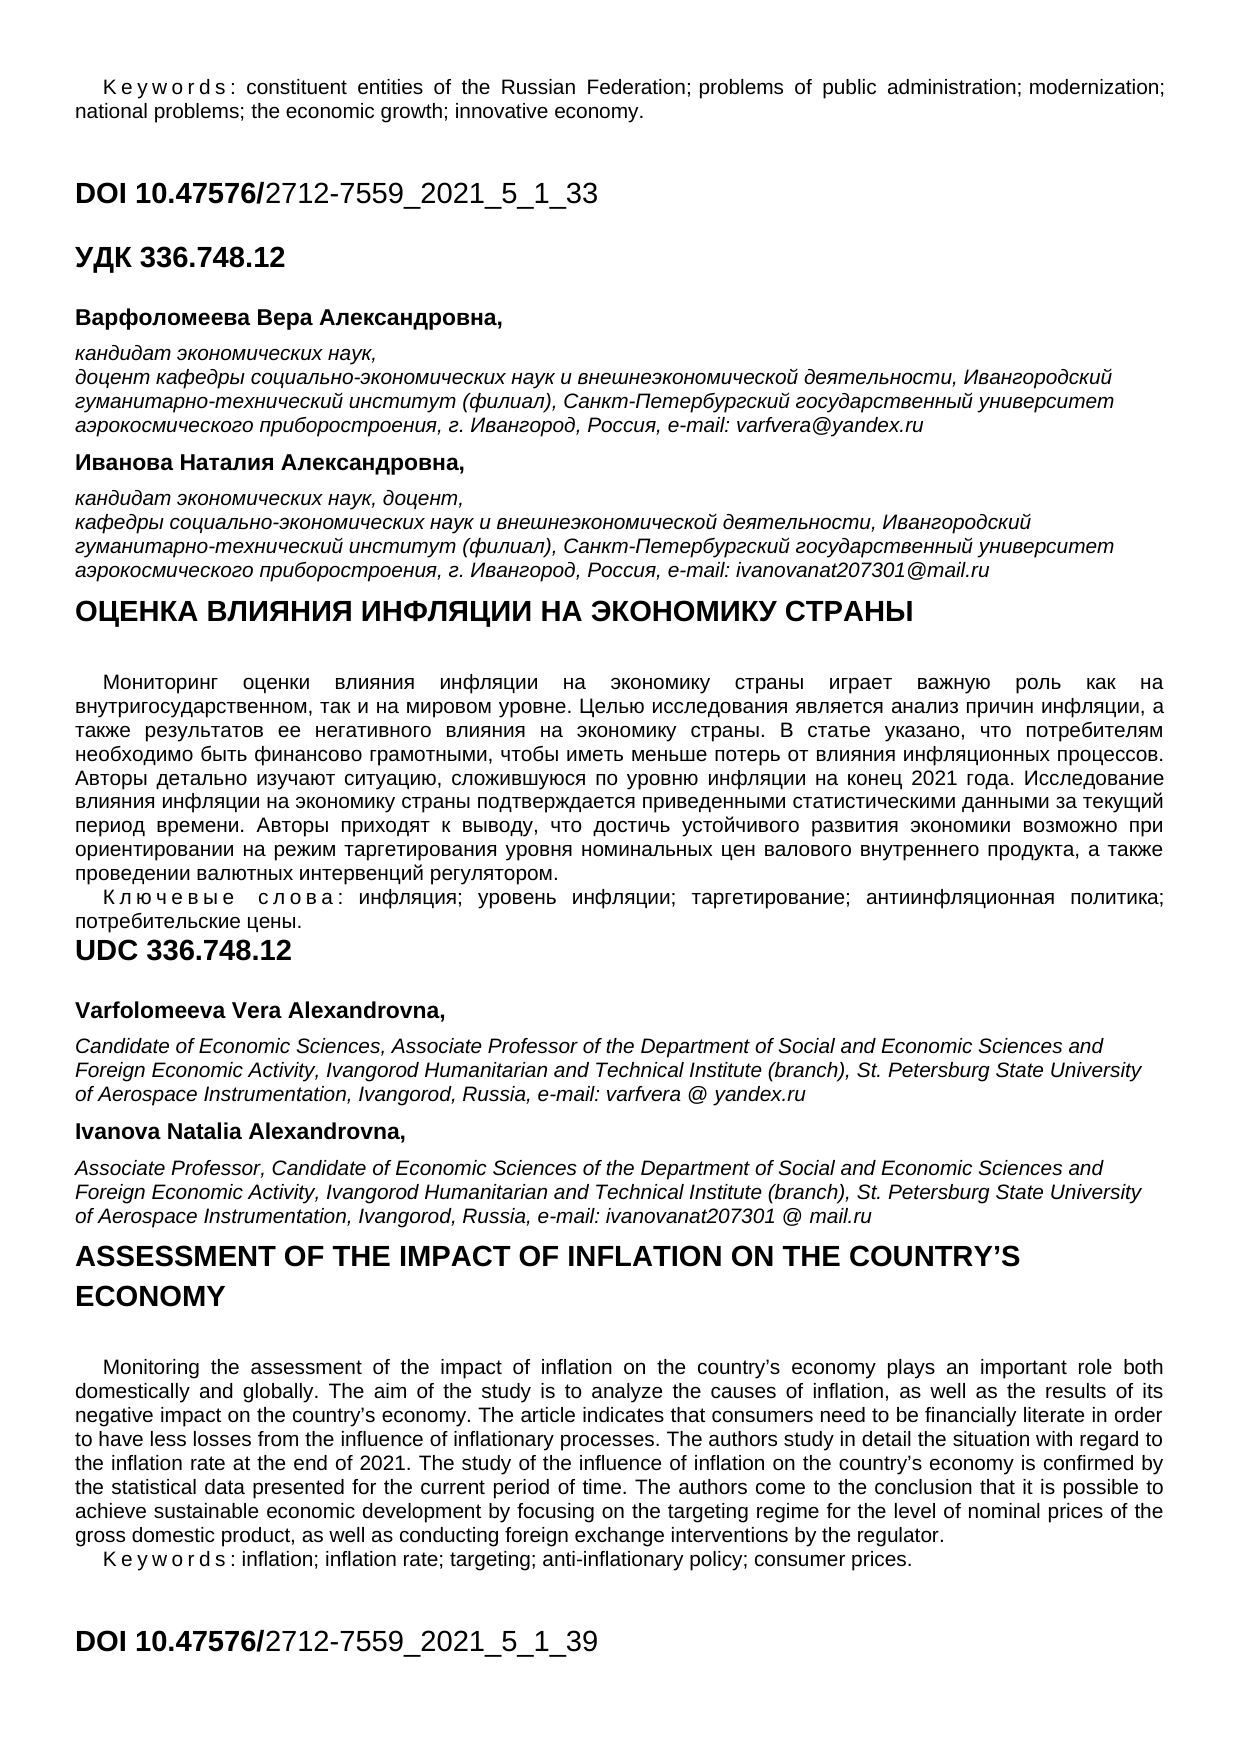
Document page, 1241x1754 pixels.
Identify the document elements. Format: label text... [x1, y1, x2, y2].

text Ключевые слова: инфляция; уровень инфляции; таргетирование; антиинфляционная политика; потребительские цены. [75, 885, 1165, 933]
text кандидат экономических наук, доцент, кафедры социально-экономических наук и внешнеэкономической деятельности, Ивангородский гуманитарно-технический институт (филиал), Санкт-Петербургский государственный университет аэрокосмического приборостроения, г. Ивангород, Россия, e-mail: ivanovanat207301@mail.ru [75, 486, 1165, 582]
text Keywords: constituent entities of the Russian Federation; problems of public administration; modernization; national problems; the economic growth; innovative economy. [75, 75, 1165, 123]
text Варфоломеева Вера Александровна, [75, 304, 1165, 330]
text Varfolomeeva Vera Alexandrovna, [75, 997, 1165, 1023]
text DOI 10.47576/2712-7559_2021_5_1_33 [75, 176, 1165, 209]
text Candidate of Economic Sciences, Associate Professor of the Department of Social and Economic Sciences and Foreign Economic Activity, Ivangorod Humanitarian and Technical Institute (branch), St. Petersburg State University of Aerospace Instrumentation, Ivangorod, Russia, e-mail: varfvera @ yandex.ru [75, 1034, 1165, 1106]
text Оценка влияния инфляции на экономику страны [75, 594, 1165, 627]
text кандидат экономических наук, доцент кафедры социально-экономических наук и внешнеэкономической деятельности, Ивангородский гуманитарно-технический институт (филиал), Санкт-Петербургский государственный университет аэрокосмического приборостроения, г. Ивангород, Россия, e-mail: varfvera@yandex.ru [75, 341, 1165, 437]
text Associate Professor, Candidate of Economic Sciences of the Department of Social and Economic Sciences and Foreign Economic Activity, Ivangorod Humanitarian and Technical Institute (branch), St. Petersburg State University of Aerospace Instrumentation, Ivangorod, Russia, e-mail: ivanovanat207301 @ mail.ru [75, 1156, 1165, 1227]
text Monitoring the assessment of the impact of inflation on the country’s economy plays an important role both domestically and globally. The aim of the study is to analyze the causes of inflation, as well as the results of its negative impact on the country’s economy. The article indicates that consumers need to be financially literate in order to have less losses from the influence of inflationary processes. The authors study in detail the situation with regard to the inflation rate at the end of 2021. The study of the influence of inflation on the country’s economy is confirmed by the statistical data presented for the current period of time. The authors come to the conclusion that it is possible to achieve sustainable economic development by focusing on the targeting regime for the level of nominal prices of the gross domestic product, as well as conducting foreign exchange interventions by the regulator. [75, 1355, 1165, 1547]
text Мониторинг оценки влияния инфляции на экономику страны играет важную роль как на внутригосударственном, так и на мировом уровне. Целью исследования является анализ причин инфляции, а также результатов ее негативного влияния на экономику страны. В статье указано, что потребителям необходимо быть финансово грамотными, чтобы иметь меньше потерь от влияния инфляционных процессов. Авторы детально изучают ситуацию, сложившуюся по уровню инфляции на конец 2021 года. Исследование влияния инфляции на экономику страны подтверждается приведенными статистическими данными за текущий период времени. Авторы приходят к выводу, что достичь устойчивого развития экономики возможно при ориентировании на режим таргетирования уровня номинальных цен валового внутреннего продукта, а также проведении валютных интервенций регулятором. [75, 669, 1165, 885]
text УДК 336.748.12 [75, 240, 1165, 273]
text Ivanova Natalia Alexandrovna, [75, 1118, 1165, 1144]
text Keywords: inflation; inflation rate; targeting; anti-inflationary policy; consumer prices. [75, 1547, 1165, 1571]
text Assessment of the impact of inflation on the country’s economy [75, 1239, 1165, 1313]
text Иванова Наталия Александровна, [75, 449, 1165, 475]
text DOI 10.47576/2712-7559_2021_5_1_39 [75, 1624, 1165, 1657]
text UDC 336.748.12 [75, 933, 1165, 967]
